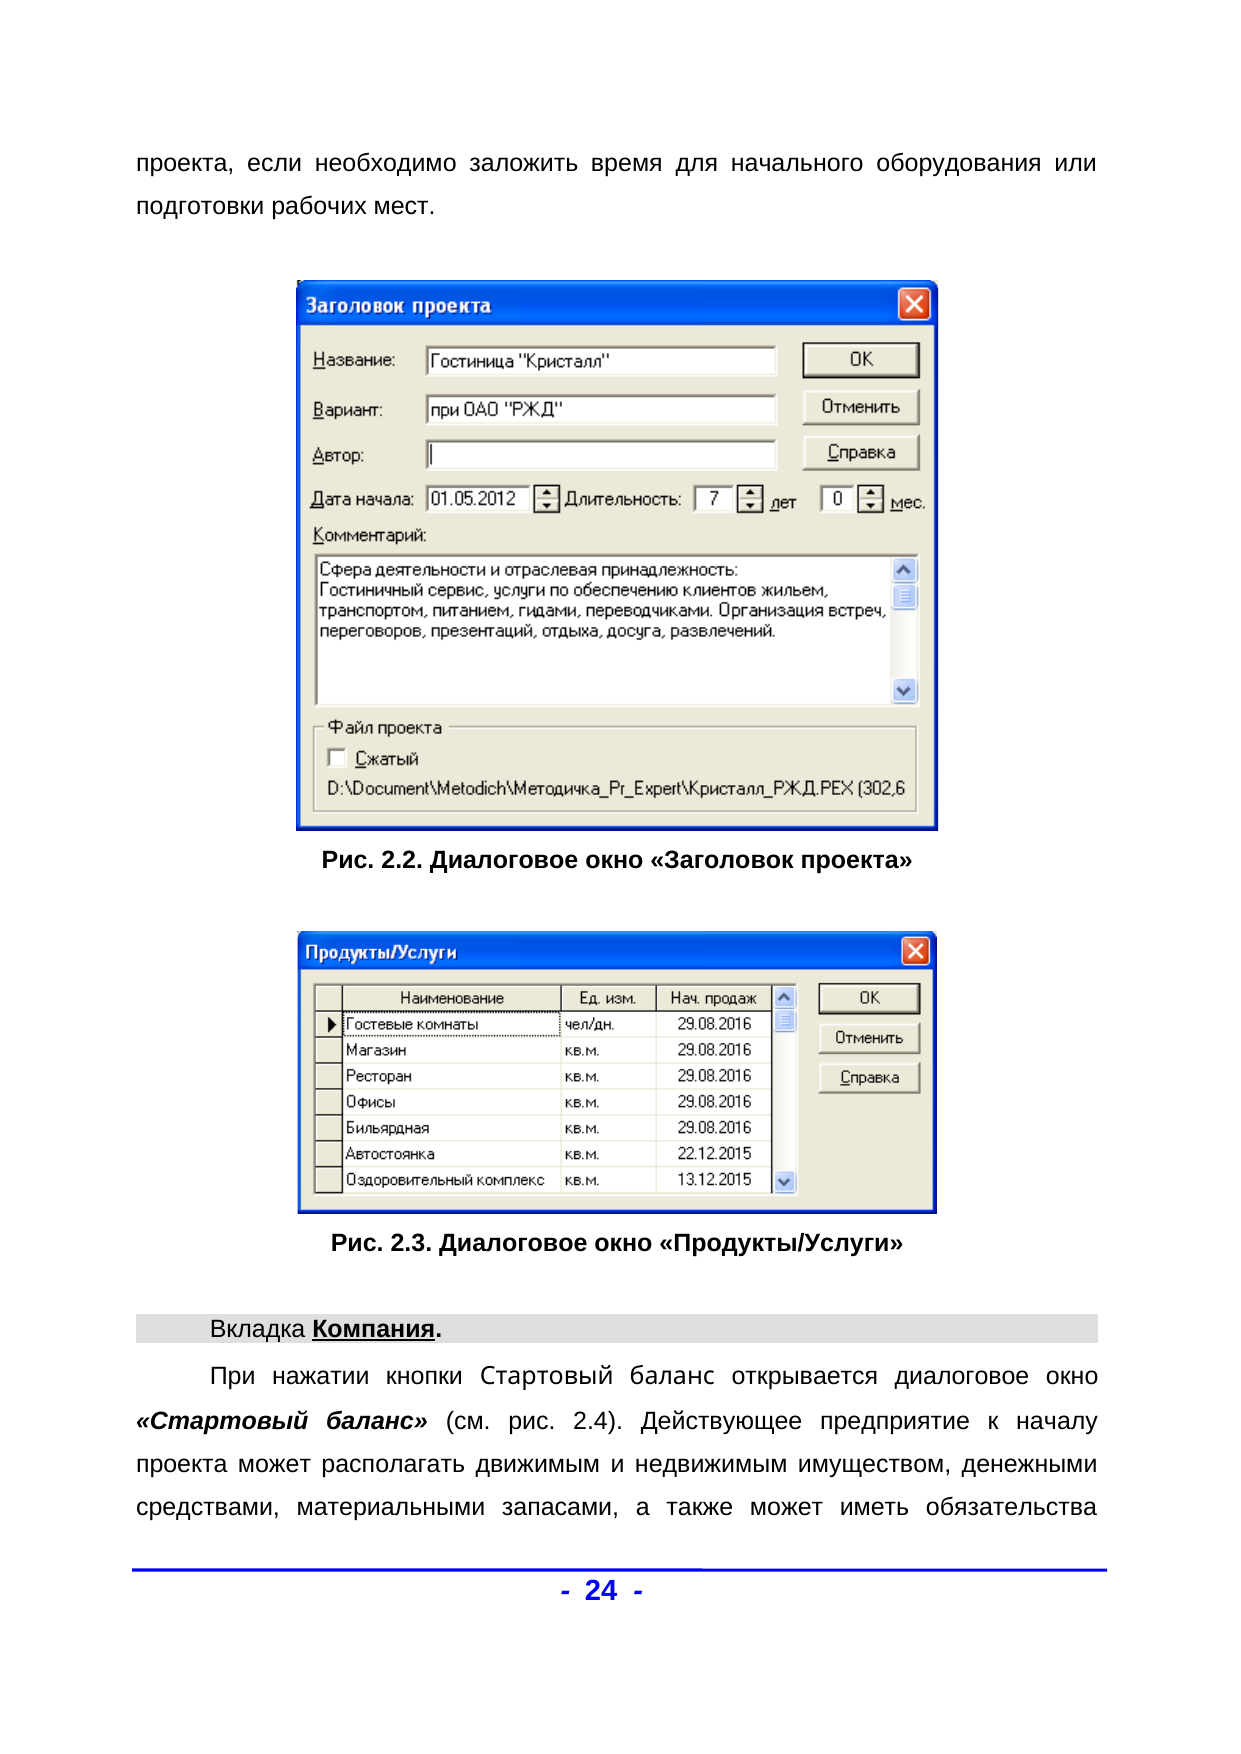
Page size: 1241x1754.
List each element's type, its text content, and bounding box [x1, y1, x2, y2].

picture [296, 280, 939, 831]
text Рис. 2.2. Диалоговое окно «Заголовок проекта» [136, 845, 1098, 873]
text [136, 1358, 1098, 1521]
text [136, 148, 1098, 219]
text Вкладка Компания. [136, 1314, 1098, 1343]
text Рис. 2.3. Диалоговое окно «Продукты/Услуги» [136, 1228, 1098, 1257]
picture [297, 931, 937, 1214]
